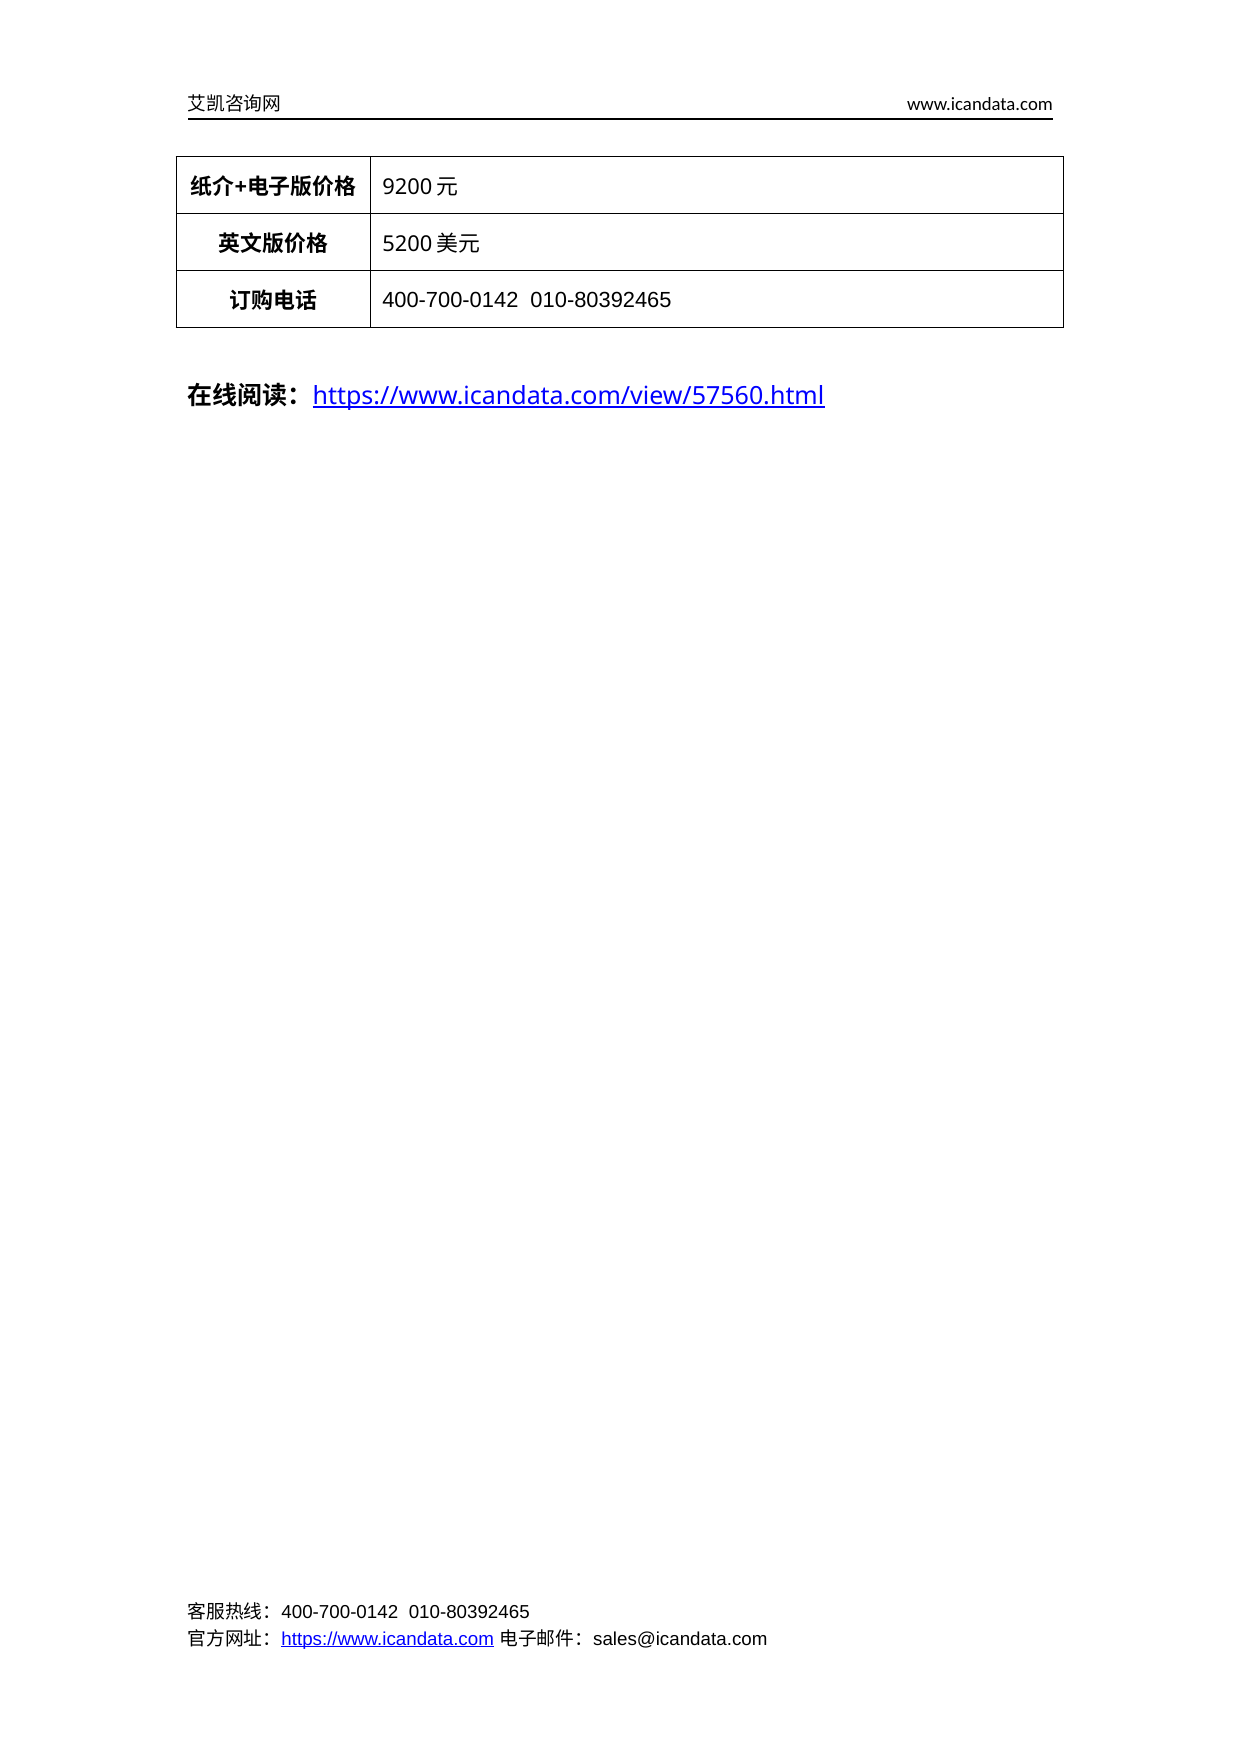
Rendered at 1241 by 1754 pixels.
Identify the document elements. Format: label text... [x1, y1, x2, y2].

table_cell 纸介+电子版价格 [177, 157, 370, 213]
text 在线阅读：https://www.icandata.com/view/57560.html [187, 361, 1053, 426]
table_cell 400-700-0142 010-80392465 [371, 271, 1063, 327]
table_cell 5200美元 [371, 214, 1063, 270]
table_cell 英文版价格 [177, 214, 370, 270]
table_cell 9200元 [371, 157, 1063, 213]
table_cell 订购电话 [177, 271, 370, 327]
